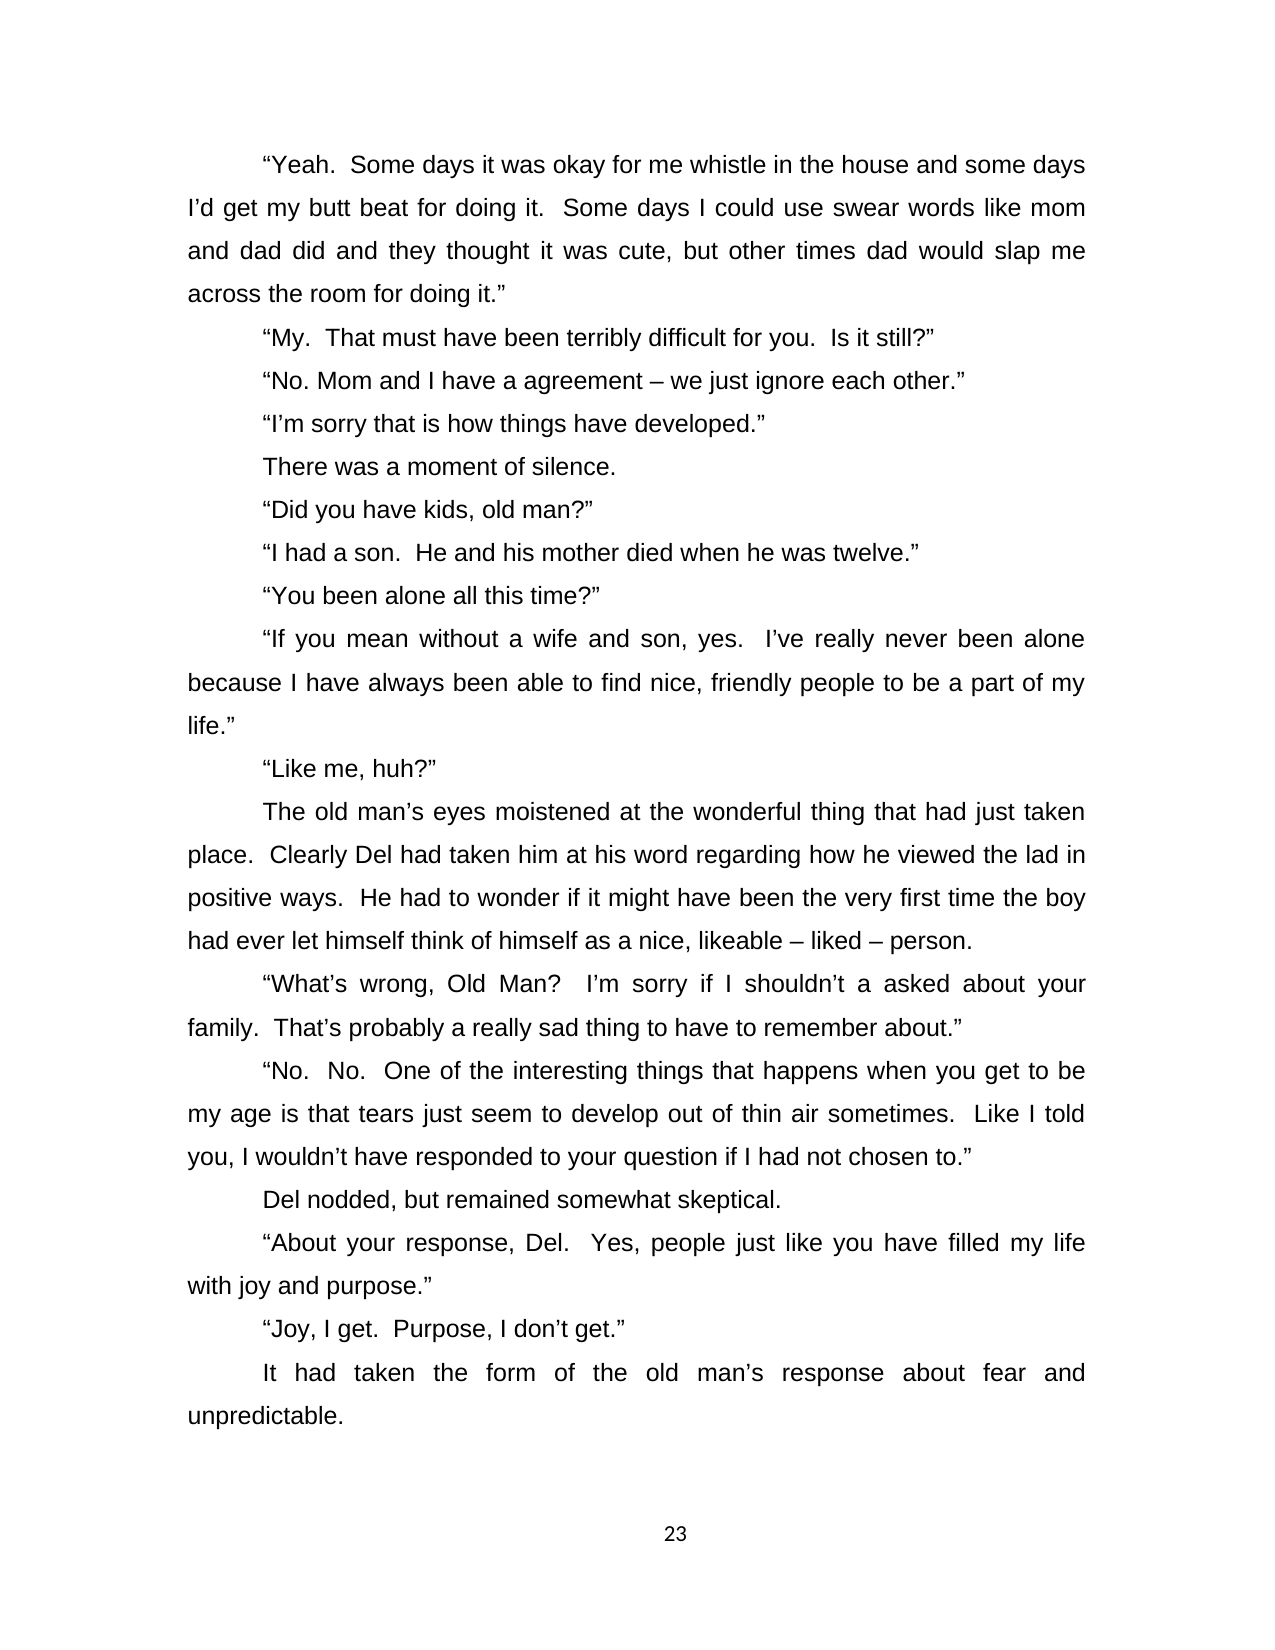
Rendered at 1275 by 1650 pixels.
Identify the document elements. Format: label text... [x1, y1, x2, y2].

text “Yeah. Some days it was okay for me whistle in the house and some days I’d get my butt beat for doing it. Some days I could use swear words like mom and dad did and they thought it was cute, but other times dad would slap me across the room for doing it.” [187, 150, 1087, 308]
text “Like me, huh?” [187, 754, 1087, 782]
text “You been alone all this time?” [187, 581, 1087, 610]
text There was a moment of silence. [187, 452, 1087, 481]
text It had taken the form of the old man’s response about fear and unpredictable. [187, 1357, 1087, 1429]
text “About your response, Del. Yes, people just like you have filled my life with joy and purpose.” [187, 1228, 1087, 1300]
text “Joy, I get. Purpose, I don’t get.” [187, 1314, 1087, 1343]
text “What’s wrong, Old Man? I’m sorry if I shouldn’t a asked about your family. That’s probably a really sad thing to have to remember about.” [187, 969, 1087, 1041]
text Del nodded, but remained somewhat skeptical. [187, 1185, 1087, 1214]
text “I had a son. He and his mother died when he was twelve.” [187, 538, 1087, 567]
text “No. Mom and I have a agreement – we just ignore each other.” [187, 366, 1087, 394]
text “I’m sorry that is how things have developed.” [187, 409, 1087, 437]
text “Did you have kids, old man?” [187, 495, 1087, 524]
text The old man’s eyes moistened at the wonderful thing that had just taken place. Clearly Del had taken him at his word regarding how he viewed the lad in positive ways. He had to wonder if it might have been the very first time the boy had ever let himself think of himself as a nice, likeable – liked – person. [187, 797, 1087, 955]
text “If you mean without a wife and son, yes. I’ve really never been alone because I have always been able to find nice, friendly people to be a part of my life.” [187, 624, 1087, 739]
text “My. That must have been terribly difficult for you. Is it still?” [187, 322, 1087, 351]
text “No. No. One of the interesting things that happens when you get to be my age is that tears just seem to develop out of thin air sometimes. Like I told you, I wouldn’t have responded to your question if I had not chosen to.” [187, 1056, 1087, 1171]
